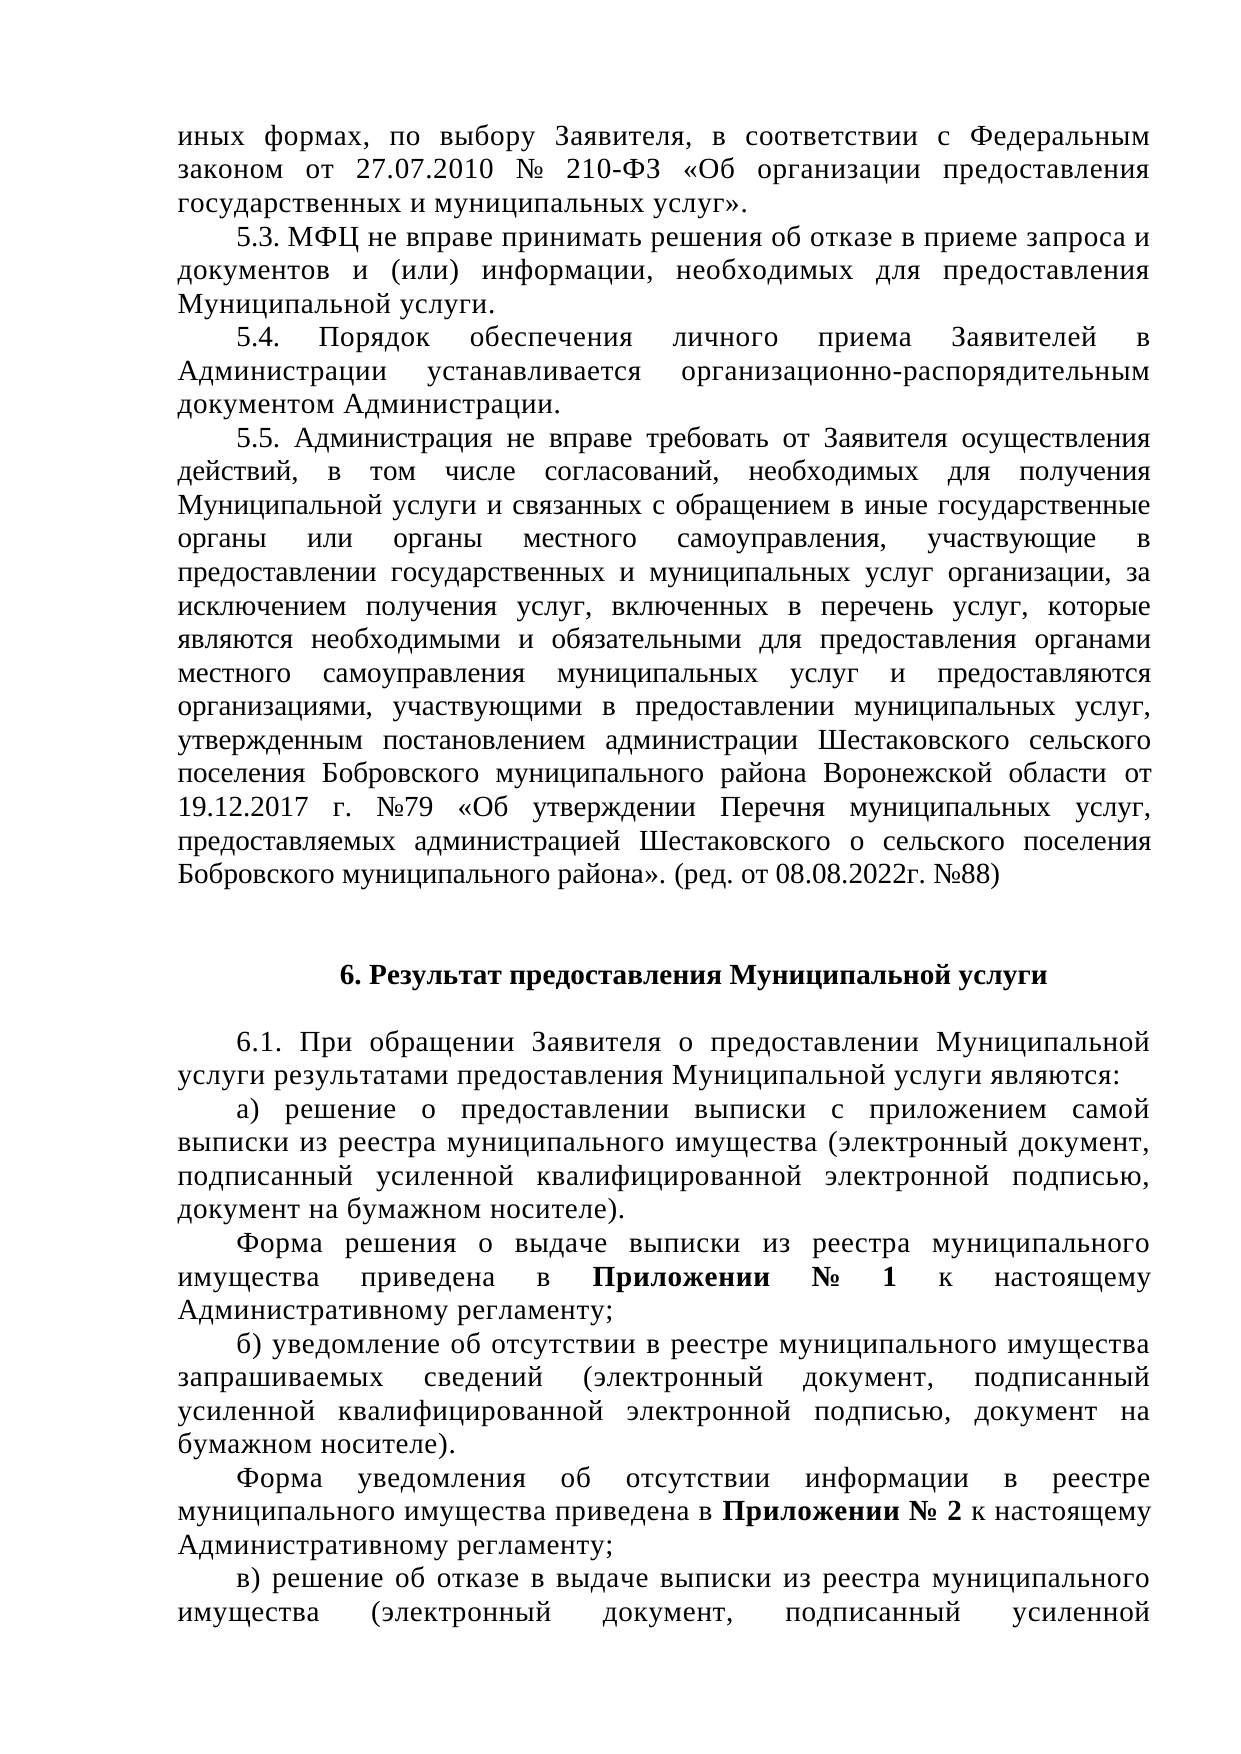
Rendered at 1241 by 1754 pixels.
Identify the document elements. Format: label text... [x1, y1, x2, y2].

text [177, 1561, 1152, 1628]
text 5.3. МФЦ не вправе принимать решения об отказе в приеме запроса и документов и (или) информации, необходимых для предоставления Муниципальной услуги. [177, 219, 1152, 319]
text Форма уведомления об отсутствии информации в реестре муниципального имущества приведена в Приложении № 2 к настоящему Административному регламенту; [177, 1460, 1152, 1561]
text 6. Результат предоставления Муниципальной услуги [177, 957, 1152, 990]
text 5.5. Администрация не вправе требовать от Заявителя осуществления действий, в том числе согласований, необходимых для получения Муниципальной услуги и связанных с обращением в иные государственные органы или органы местного самоуправления, участвующие в предоставлении государственных и муниципальных услуг организации, за исключением получения услуг, включенных в перечень услуг, которые являются необходимыми и обязательными для предоставления органами местного самоуправления муниципальных услуг и предоставляются организациями, участвующими в предоставлении муниципальных услуг, утвержденным постановлением администрации Шестаковского сельского поселения Бобровского муниципального района Воронежской области от 19.12.2017 г. №79 «Об утверждении Перечня муниципальных услуг, предоставляемых администрацией Шестаковского о сельского поселения Бобровского муниципального района». (ред. от 08.08.2022г. №88) [177, 420, 1152, 890]
text б) уведомление об отсутствии в реестре муниципального имущества запрашиваемых сведений (электронный документ, подписанный усиленной квалифицированной электронной подписью, документ на бумажном носителе). [177, 1326, 1152, 1460]
text Форма решения о выдаче выписки из реестра муниципального имущества приведена в Приложении № 1 к настоящему Административному регламенту; [177, 1225, 1152, 1326]
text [177, 118, 1152, 219]
text а) решение о предоставлении выписки с приложением самой выписки из реестра муниципального имущества (электронный документ, подписанный усиленной квалифицированной электронной подписью, документ на бумажном носителе). [177, 1091, 1152, 1225]
text 6.1. При обращении Заявителя о предоставлении Муниципальной услуги результатами предоставления Муниципальной услуги являются: [177, 1024, 1152, 1091]
text 5.4. Порядок обеспечения личного приема Заявителей в Администрации устанавливается организационно-распорядительным документом Администрации. [177, 319, 1152, 420]
